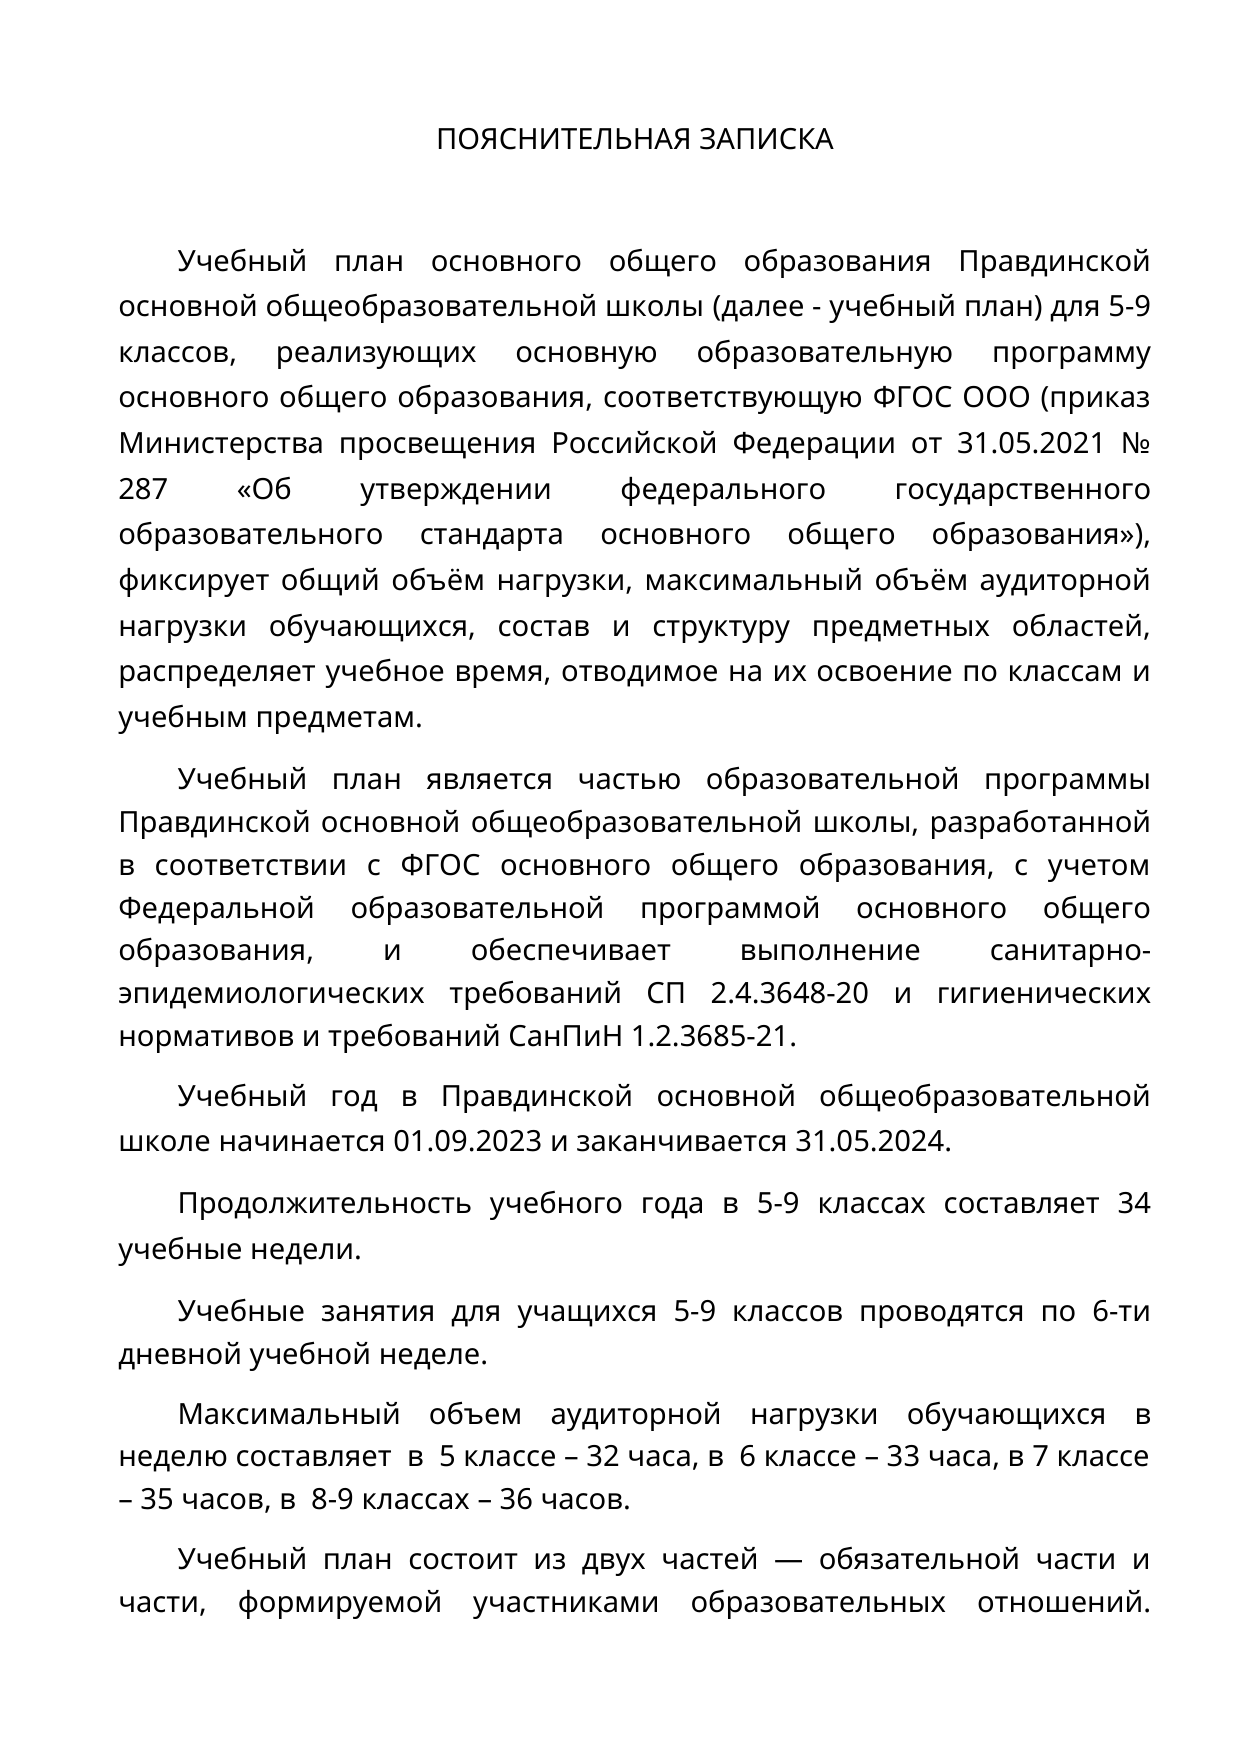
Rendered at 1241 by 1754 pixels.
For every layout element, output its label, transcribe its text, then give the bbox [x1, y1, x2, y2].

text Учебный план основного общего образования Правдинской основной общеобразовательной школы (далее - учебный план) для 5-9 классов, реализующих основную образовательную программу основного общего образования, соответствующую ФГОС ООО (приказ Министерства просвещения Российской Федерации от 31.05.2021 № 287 «Об утверждении федерального государственного образовательного стандарта основного общего образования»), фиксирует общий объём нагрузки, максимальный объём аудиторной нагрузки обучающихся, состав и структуру предметных областей, распределяет учебное время, отводимое на их освоение по классам и учебным предметам. [118, 240, 1152, 736]
text Продолжительность учебного года в 5-9 классах составляет 34 учебные недели. [118, 1183, 1152, 1268]
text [118, 1538, 1152, 1621]
text Максимальный объем аудиторной нагрузки обучающихся в неделю составляет в 5 классе – 32 часа, в 6 классе – 33 часа, в 7 классе – 35 часов, в 8-9 классах – 36 часов. [118, 1393, 1152, 1518]
text Учебный год в Правдинской основной общеобразовательной школе начинается 01.09.2023 и заканчивается 31.05.2024. [118, 1075, 1152, 1160]
text Учебные занятия для учащихся 5-9 классов проводятся по 6-ти дневной учебной неделе. [118, 1291, 1152, 1373]
text Учебный план является частью образовательной программы Правдинской основной общеобразовательной школы, разработанной в соответствии с ФГОС основного общего образования, с учетом Федеральной образовательной программой основного общего образования, и обеспечивает выполнение санитарно-эпидемиологических требований СП 2.4.3648-20 и гигиенических нормативов и требований СанПиН 1.2.3685-21. [118, 758, 1152, 1055]
text ПОЯСНИТЕЛЬНАЯ ЗАПИСКА [118, 118, 1152, 158]
